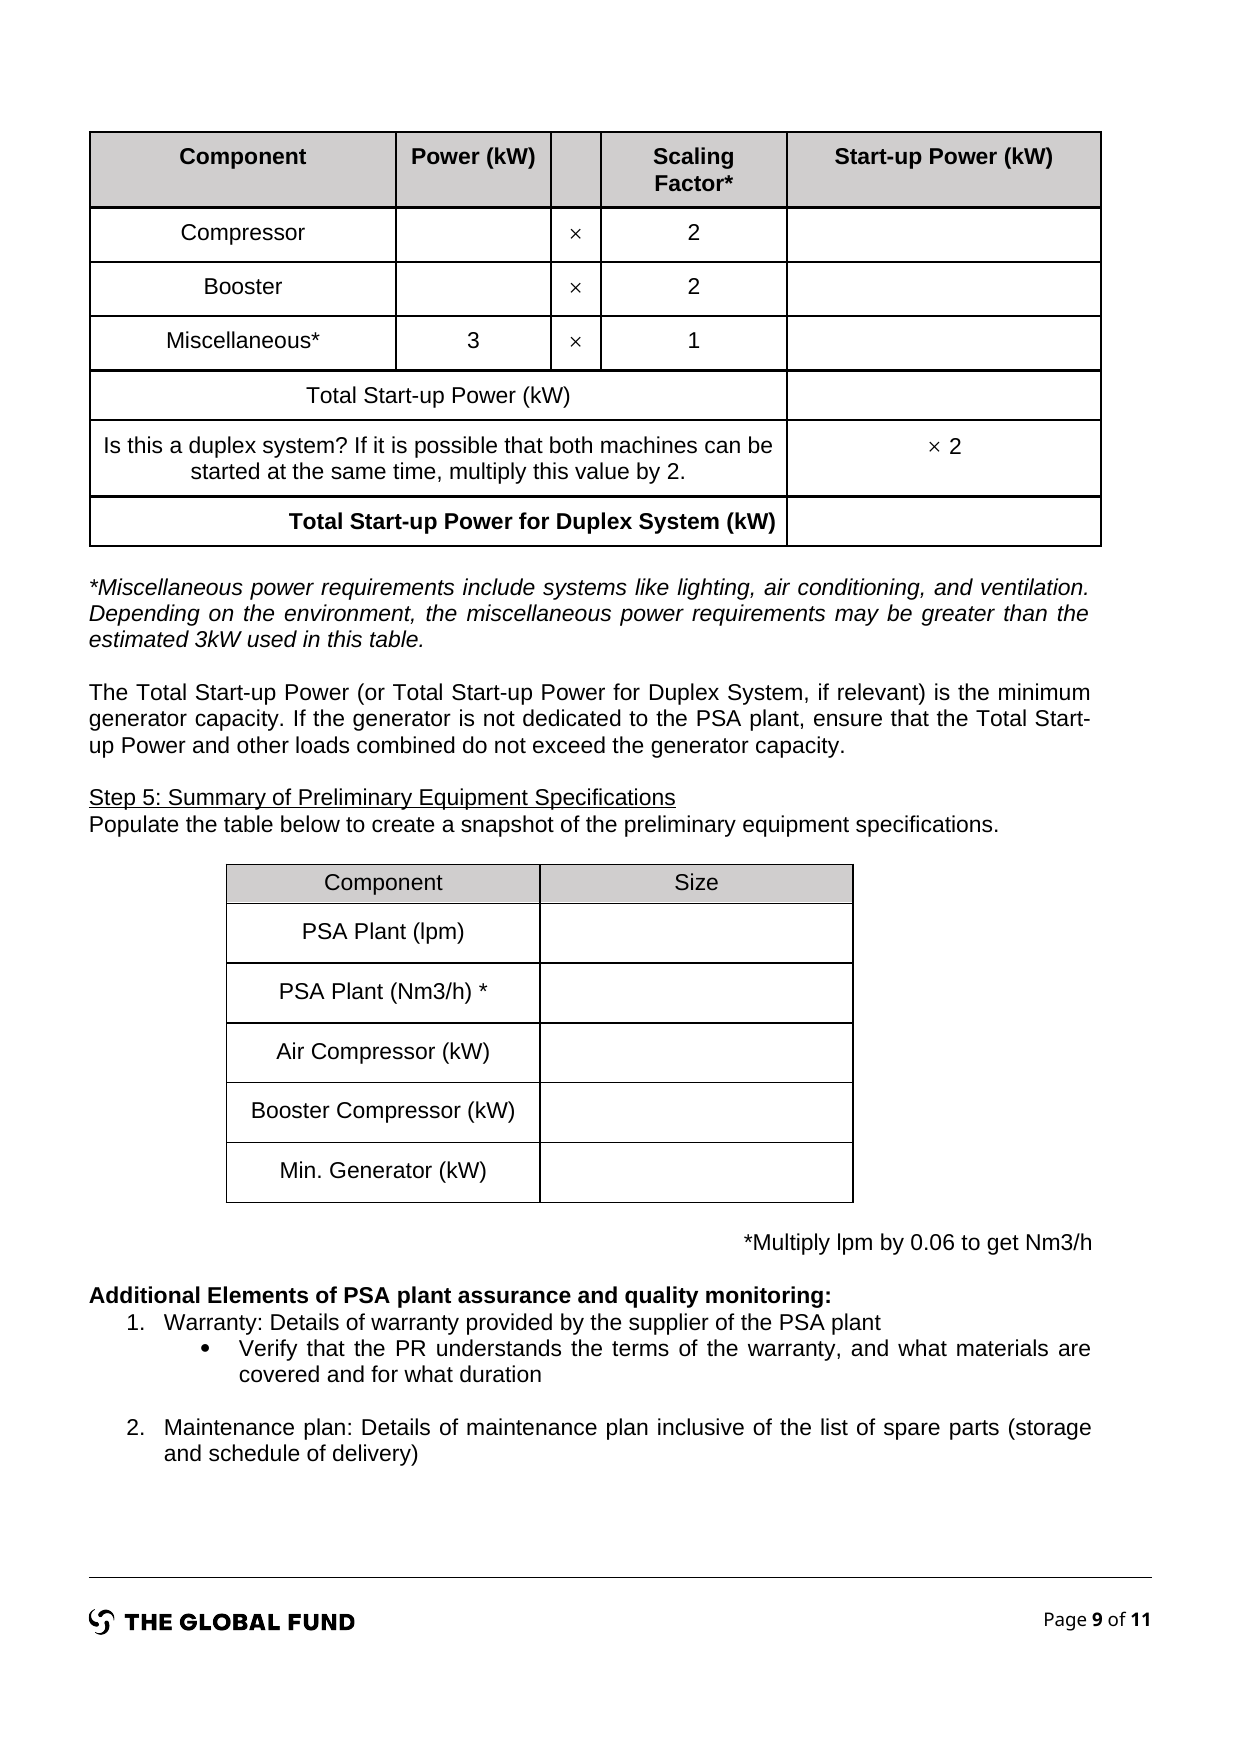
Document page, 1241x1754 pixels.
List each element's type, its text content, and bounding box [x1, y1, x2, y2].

text Step 5: Summary of Preliminary Equipment Specifications [89, 784, 1092, 811]
table_cell [541, 1083, 852, 1142]
table_cell Booster Compressor (kW) [227, 1083, 539, 1142]
table_cell [541, 1024, 852, 1082]
table_cell [397, 209, 550, 261]
text Additional Elements of PSA plant assurance and quality monitoring: [89, 1282, 1092, 1308]
table_cell [788, 263, 1100, 315]
table_cell [397, 263, 550, 315]
table_header Scaling Factor* [602, 133, 786, 206]
table_header Component [227, 865, 539, 902]
picture [88, 1609, 355, 1635]
table_cell PSA Plant (lpm) [227, 904, 539, 962]
table_cell Booster [91, 263, 395, 315]
table_header Power (kW) [397, 133, 550, 206]
list Maintenance plan: Details of maintenance plan inclusive of the list of spare parts (storage and schedule of delivery) [126, 1414, 1092, 1467]
table_cell Miscellaneous* [91, 317, 395, 369]
table_cell [552, 209, 600, 261]
table_header Size [541, 865, 852, 902]
table_header Component [91, 133, 395, 206]
table_cell [788, 209, 1100, 261]
table_cell PSA Plant (Nm3/h) * [227, 964, 539, 1022]
table_cell [788, 317, 1100, 369]
table_cell Min. Generator (kW) [227, 1143, 539, 1201]
text The Total Start-up Power (or Total Start-up Power for Duplex System, if relevant) is the minimum generator capacity. If the generator is not dedicated to the PSA plant, ensure that the Total Start-up Power and other loads combined do not exceed the generator capacity. [89, 679, 1092, 758]
table_cell Air Compressor (kW) [227, 1024, 539, 1082]
table_cell 2 [602, 263, 786, 315]
table_cell 2 [788, 421, 1100, 495]
table_cell [788, 372, 1100, 419]
text *Multiply lpm by 0.06 to get Nm3/h [89, 1229, 1092, 1256]
text *Miscellaneous power requirements include systems like lighting, air conditioning, and ventilation. Depending on the environment, the miscellaneous power requirements may be greater than the estimated 3kW used in this table. [89, 573, 1092, 653]
text Populate the table below to create a snapshot of the preliminary equipment specifications. [89, 811, 1092, 837]
table_cell [552, 317, 600, 369]
table_cell [541, 964, 852, 1022]
table_cell Compressor [91, 209, 395, 261]
table_cell [552, 263, 600, 315]
table_cell [541, 1143, 852, 1201]
table_cell [541, 904, 852, 962]
list Verify that the PR understands the terms of the warranty, and what materials are covered and for what duration [201, 1335, 1092, 1387]
table_cell 3 [397, 317, 550, 369]
table_cell 1 [602, 317, 786, 369]
table_header Start-up Power (kW) [788, 133, 1100, 206]
table_cell [788, 498, 1100, 545]
table_cell Total Start-up Power (kW) [91, 372, 786, 419]
table_cell 2 [602, 209, 786, 261]
table_cell Is this a duplex system? If it is possible that both machines can be started at the same time, multiply this value by 2. [91, 421, 786, 495]
list Warranty: Details of warranty provided by the supplier of the PSA plant [126, 1308, 1092, 1335]
table_header [552, 133, 600, 206]
table_cell Total Start-up Power for Duplex System (kW) [91, 498, 786, 545]
